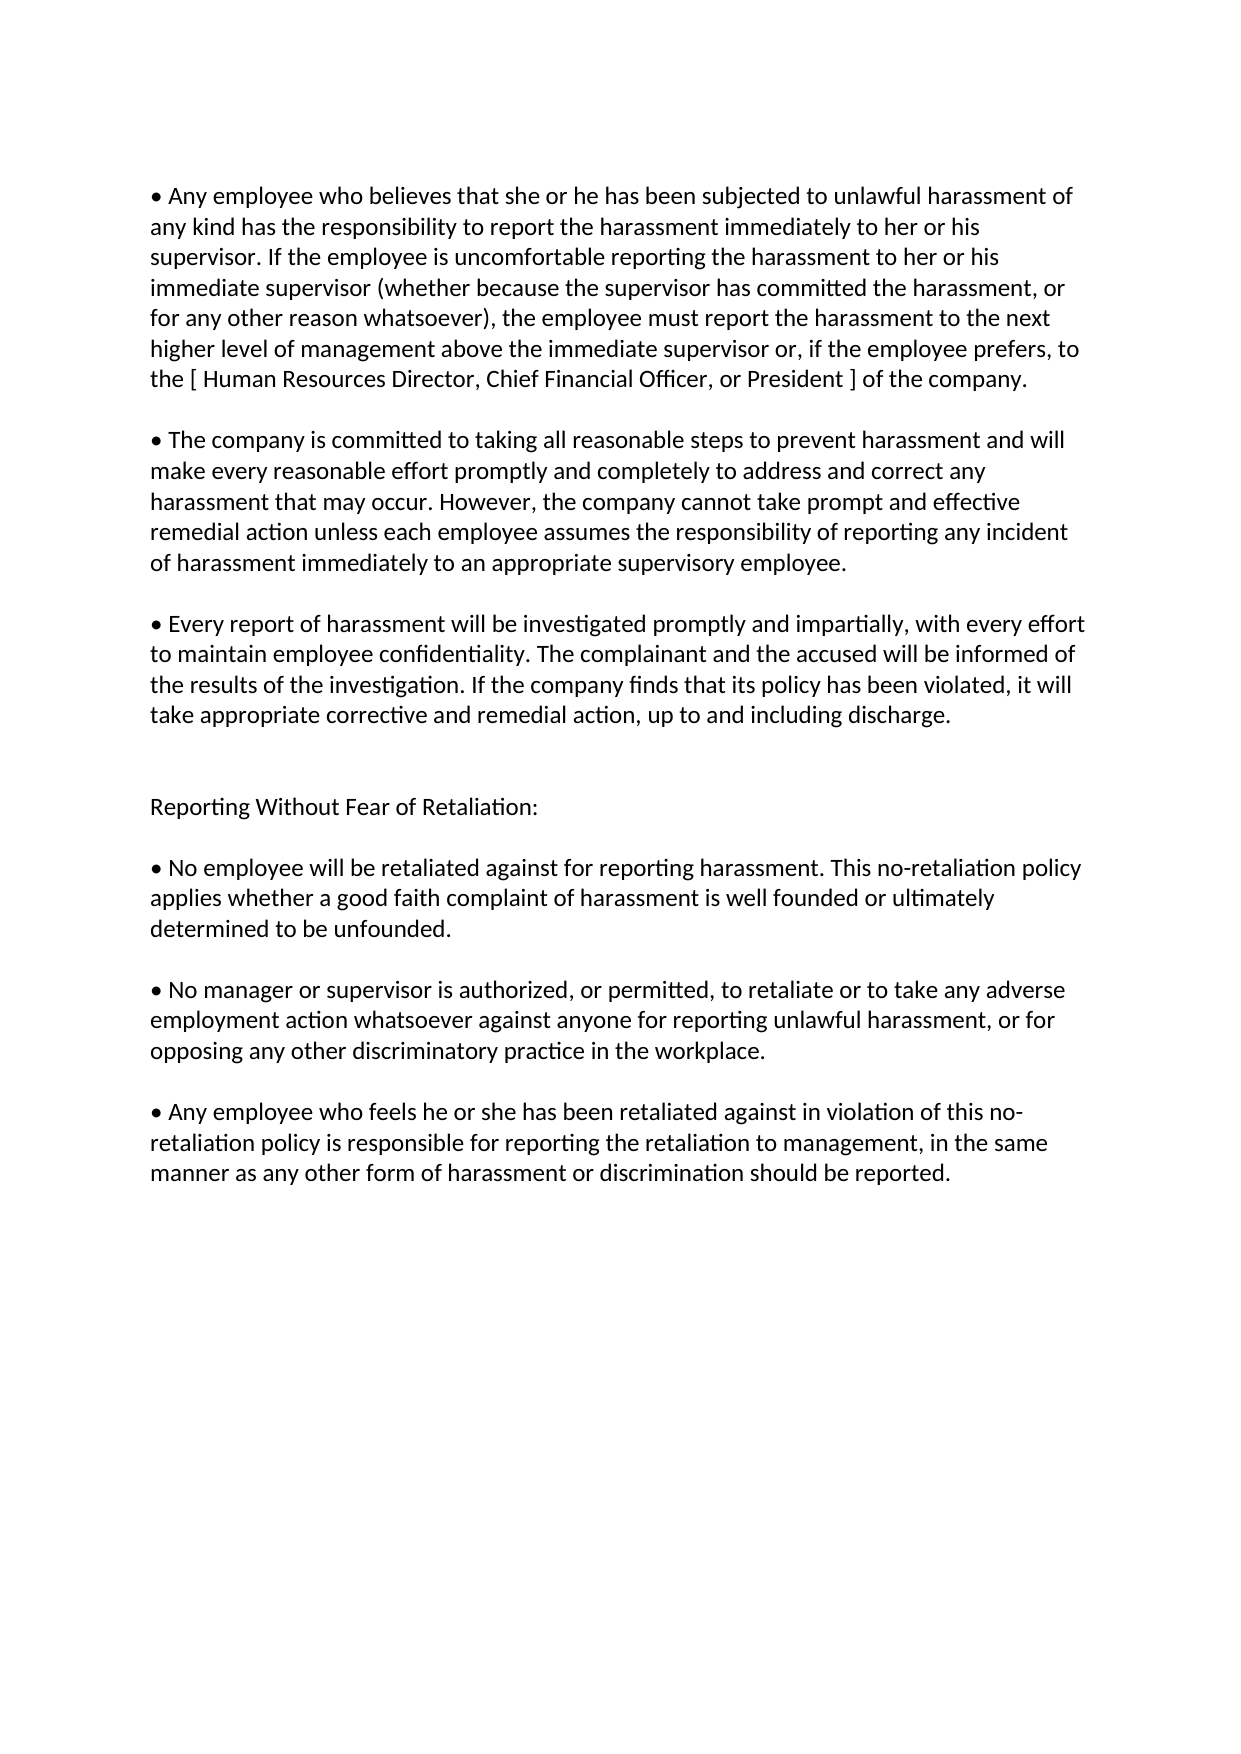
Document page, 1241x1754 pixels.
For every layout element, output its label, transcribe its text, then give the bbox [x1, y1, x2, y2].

text • Any employee who feels he or she has been retaliated against in violation of this no-retaliation policy is responsible for reporting the retaliation to management, in the same manner as any other form of harassment or discrimination should be reported. [150, 1096, 1090, 1188]
text Reporting Without Fear of Retaliation: [150, 791, 1090, 821]
text • Any employee who believes that she or he has been subjected to unlawful harassment of any kind has the responsibility to report the harassment immediately to her or his supervisor. If the employee is uncomfortable reporting the harassment to her or his immediate supervisor (whether because the supervisor has committed the harassment, or for any other reason whatsoever), the employee must report the harassment to the next higher level of management above the immediate supervisor or, if the employee prefers, to the [ Human Resources Director, Chief Financial Officer, or President ] of the company. [150, 181, 1090, 394]
text • Every report of harassment will be investigated promptly and impartially, with every effort to maintain employee confidentiality. The complainant and the accused will be informed of the results of the investigation. If the company finds that its policy has been violated, it will take appropriate corrective and remedial action, up to and including discharge. [150, 608, 1090, 730]
text • No employee will be retaliated against for reporting harassment. This no-retaliation policy applies whether a good faith complaint of harassment is well founded or ultimately determined to be unfounded. [150, 852, 1090, 943]
text • The company is committed to taking all reasonable steps to prevent harassment and will make every reasonable effort promptly and completely to address and correct any harassment that may occur. However, the company cannot take prompt and effective remedial action unless each employee assumes the responsibility of reporting any incident of harassment immediately to an appropriate supervisory employee. [150, 425, 1090, 577]
text • No manager or supervisor is authorized, or permitted, to retaliate or to take any adverse employment action whatsoever against anyone for reporting unlawful harassment, or for opposing any other discriminatory practice in the workplace. [150, 974, 1090, 1066]
